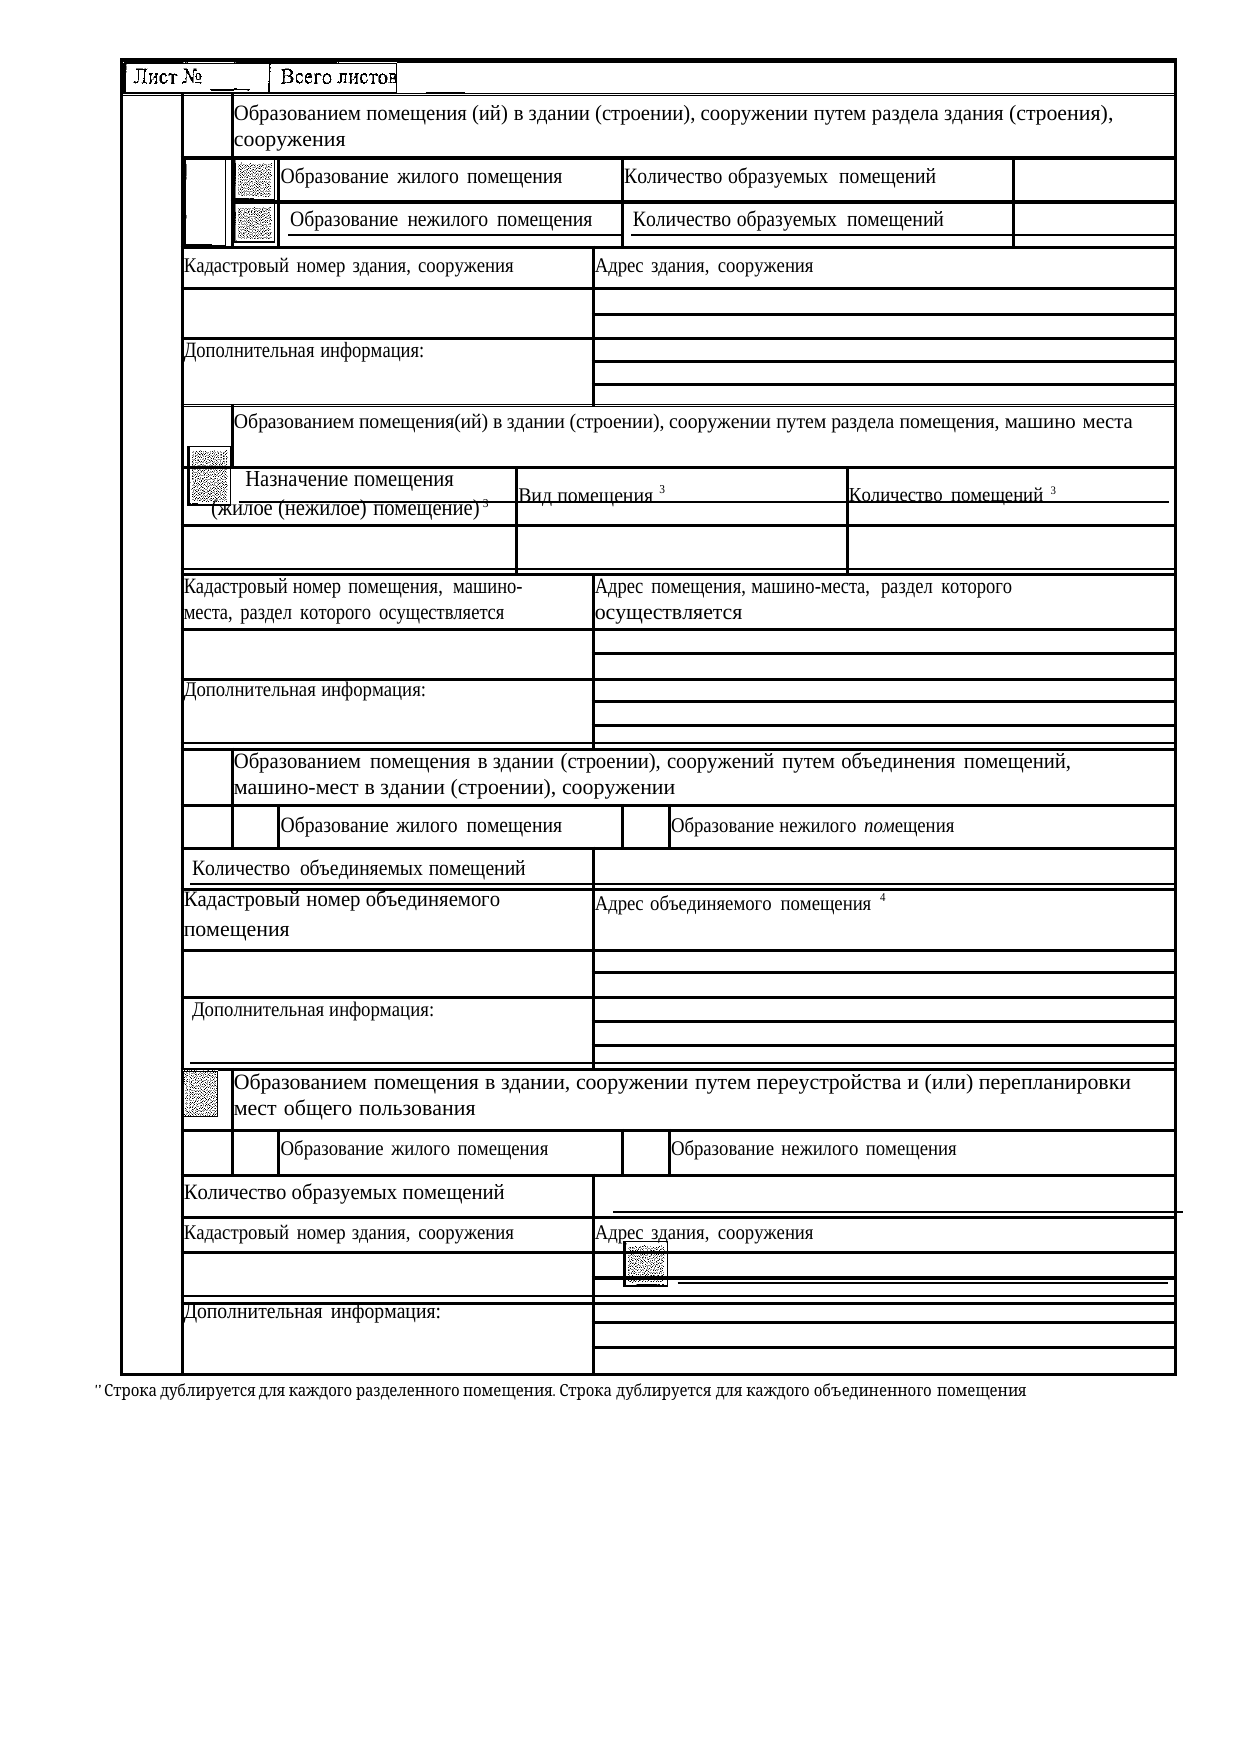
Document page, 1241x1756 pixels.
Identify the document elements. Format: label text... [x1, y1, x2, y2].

table_cell [849, 527, 1174, 568]
table_header [397, 63, 1174, 93]
table_cell [184, 631, 592, 678]
table_cell [624, 204, 631, 246]
table_cell Адрес здания, сооружения [595, 1219, 1174, 1251]
table_cell [184, 290, 592, 337]
picture [184, 1072, 217, 1116]
table_cell Кадастровый номер объединяемого помещения [184, 891, 592, 948]
table_cell [595, 1064, 1174, 1068]
table_cell [1015, 204, 1174, 234]
table_cell [184, 1297, 592, 1302]
picture [124, 64, 396, 92]
table_cell [234, 1132, 277, 1173]
table_cell [595, 952, 1174, 971]
table_cell [595, 316, 1174, 337]
table_cell Адрес объединяемого помещения 4 [595, 891, 1174, 948]
table_cell [234, 204, 277, 246]
table_cell Количество объединяемых помещений [190, 850, 592, 883]
table_cell [288, 236, 621, 246]
picture [234, 160, 274, 200]
table_cell [123, 96, 181, 1373]
table_cell [595, 386, 1174, 404]
table_cell [184, 1254, 592, 1294]
table_cell Образование нежилого помещения [671, 1132, 1174, 1173]
table_cell [184, 527, 515, 568]
table_cell [184, 807, 231, 847]
table_cell Образованием помещения (ий) в здании (строении), сооружении путем раздела здания (строения), сооружения [234, 96, 1174, 156]
table_cell Образованием помещения в здании, сооружении путем переустройства и (или) перепланировки мест общего пользования [234, 1071, 1174, 1129]
table_cell [190, 1064, 592, 1068]
table_cell Образованием помещения(ий) в здании (строении), сооружении путем раздела помещения, машино места [234, 407, 1174, 466]
table_cell [595, 703, 1174, 724]
table_cell Образование нежилого помещения [288, 204, 621, 234]
table_cell [1015, 160, 1174, 200]
table_cell [595, 1023, 1174, 1044]
table_cell Образование жилого помещения [280, 160, 621, 200]
table_cell Количество образуемых помещений [624, 160, 1012, 200]
table_cell Дополнительная информация: [184, 1305, 592, 1373]
table_cell [1015, 236, 1174, 246]
table_cell [595, 1280, 1174, 1294]
table_cell Образование жилого помещения [280, 807, 621, 847]
table_cell [595, 1305, 1174, 1321]
table_cell [184, 999, 190, 1068]
table_cell [518, 527, 846, 568]
table_cell Вид помещения 3 [518, 469, 846, 523]
table_cell [595, 1047, 1174, 1062]
table_cell Дополнительная информация: [184, 681, 592, 742]
table_cell [595, 655, 1174, 678]
table_cell [226, 160, 231, 246]
table_cell [595, 1254, 1174, 1276]
table_cell Количество помещений 3 [849, 469, 1174, 523]
table_cell Образование жилого помещения [280, 1132, 621, 1173]
table_cell [234, 807, 277, 847]
table_cell [595, 727, 1174, 742]
table_cell [595, 363, 1174, 382]
text '’ Строка дублируется для каждого разделенного помещения. Строка дублируется для каждого объединенного помещения [94, 1382, 1191, 1401]
table_cell Образование нежилого помещения [671, 807, 1174, 847]
table_cell [624, 1132, 668, 1173]
table_cell [595, 974, 1174, 996]
table_cell Адрес здания, сооружения [595, 249, 1174, 287]
table_cell [631, 236, 1012, 246]
table_cell [595, 290, 1174, 313]
table_cell [184, 952, 592, 996]
table_cell Кадастровый номер здания, сооружения [184, 1219, 592, 1251]
picture [184, 160, 225, 245]
table_cell [595, 1349, 1174, 1373]
table_cell Дополнительная информация: [190, 999, 592, 1062]
table_cell Назначение помещения (жилое (нежилое) помещение) 3 [184, 469, 515, 523]
table_cell [595, 850, 1174, 883]
table_cell [184, 407, 231, 466]
table_cell [184, 1132, 231, 1173]
table_cell [595, 1177, 1174, 1216]
table_cell [595, 1297, 1174, 1302]
table_cell [184, 96, 231, 156]
table_cell Образованием помещения в здании (строении), сооружений путем объединения помещений, машино-мест в здании (строении), сооружении [234, 751, 1174, 804]
table_cell [595, 681, 1174, 699]
table_cell Количество образуемых помещений [631, 204, 1012, 234]
table_cell [184, 1071, 231, 1129]
table_cell [595, 999, 1174, 1020]
table_cell Дополнительная информация: [184, 340, 592, 404]
table_cell [184, 751, 231, 804]
table_cell [595, 340, 1174, 360]
table_cell Кадастровый номер помещения, машино- места, раздел которого осуществляется [184, 576, 592, 627]
picture [234, 204, 274, 242]
table_cell [624, 807, 668, 847]
table_cell [184, 850, 190, 888]
table_cell Адрес помещения, машино-места, раздел которого осуществляется [595, 576, 1174, 627]
table_cell [595, 1324, 1174, 1346]
table_cell [280, 204, 288, 246]
table_cell Кадастровый номер здания, сооружения [184, 249, 592, 287]
table_cell Количество образуемых помещений [184, 1177, 592, 1216]
table_cell [595, 631, 1174, 652]
